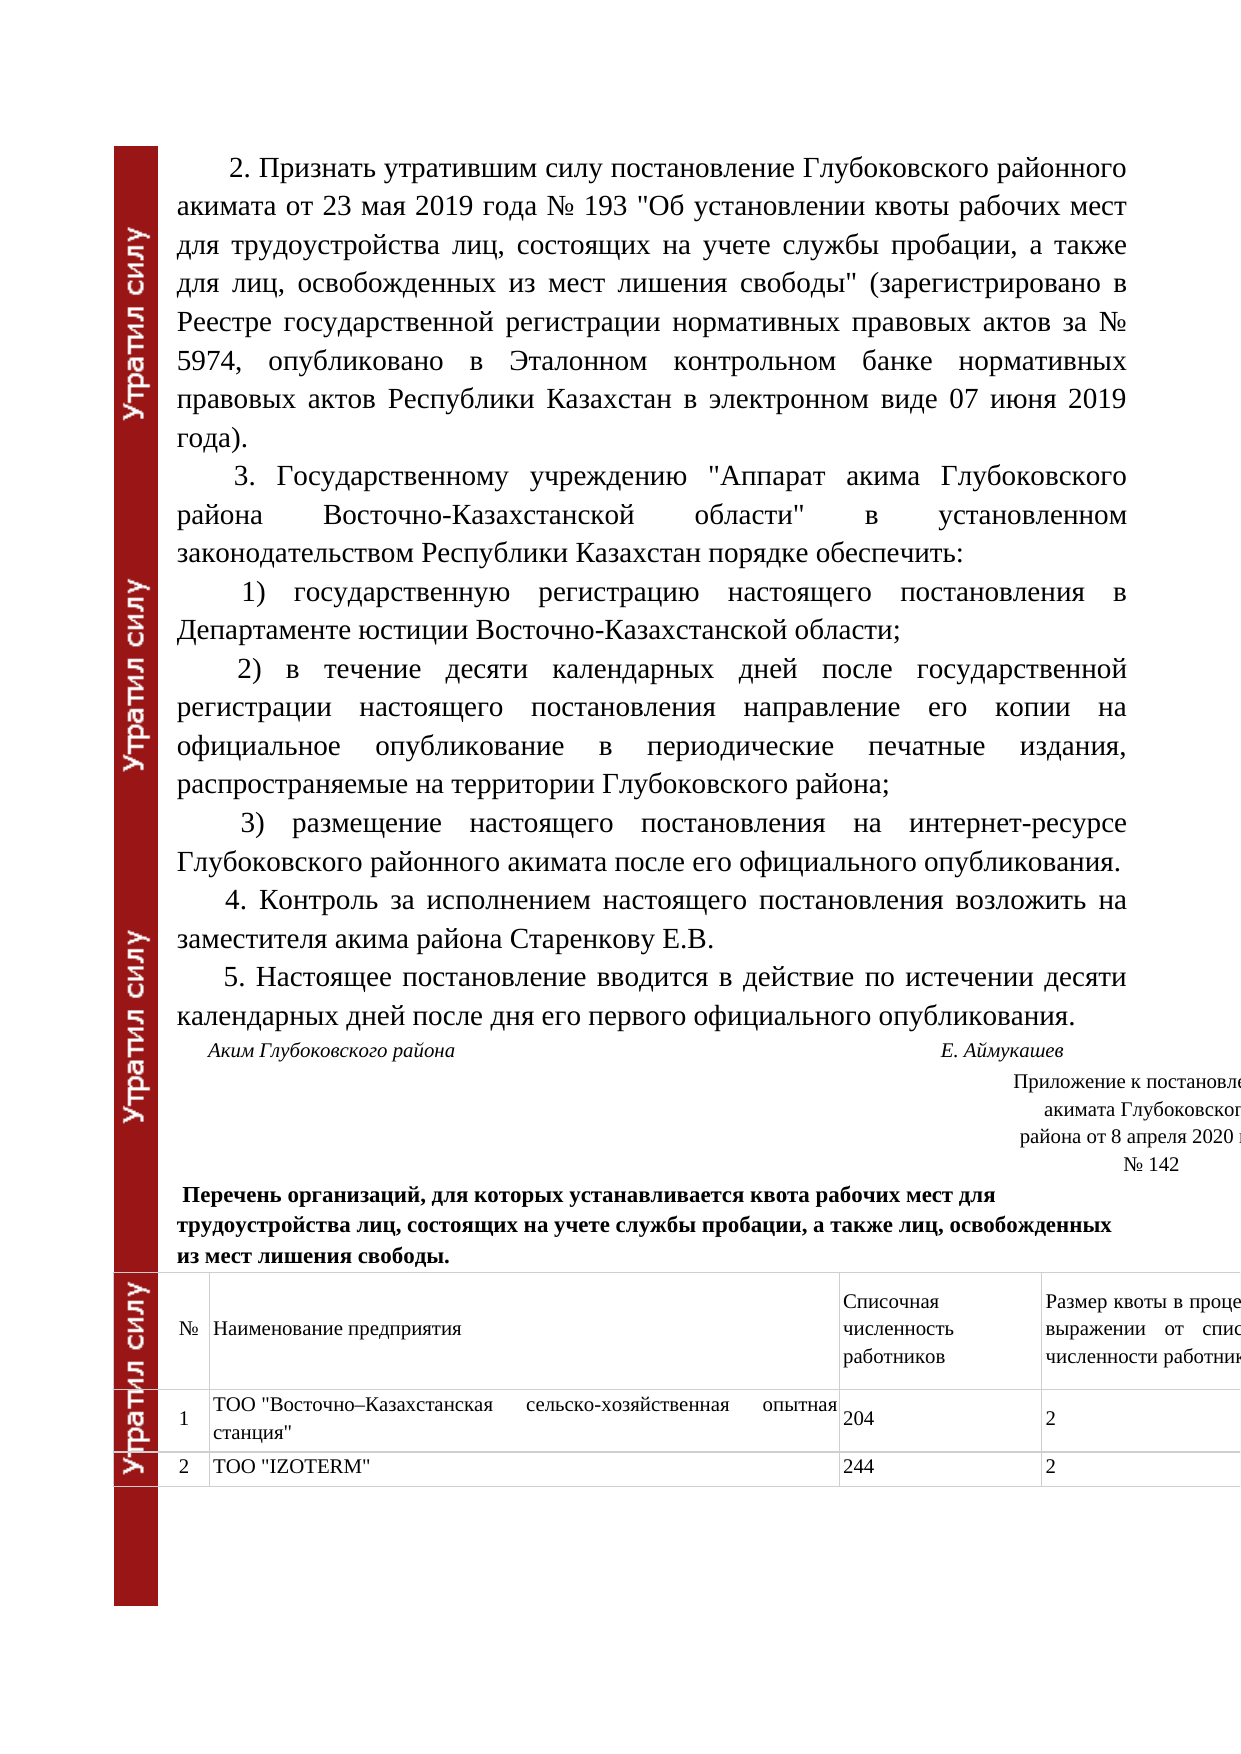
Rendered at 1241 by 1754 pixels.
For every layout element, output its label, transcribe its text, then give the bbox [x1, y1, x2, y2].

table_cell 2 [1042, 1390, 1240, 1451]
text 2. Признать утратившим силу постановление Глубоковского районного акимата от 23 мая 2019 года № 193 "Об установлении квоты рабочих мест для трудоустройства лиц, состоящих на учете службы пробации, а также для лиц, освобожденных из мест лишения свободы" (зарегистрировано в Реестре государственной регистрации нормативных правовых актов за № 5974, опубликовано в Эталонном контрольном банке нормативных правовых актов Республики Казахстан в электронном виде 07 июня 2019 года). [112, 150, 1128, 453]
table_cell 244 [840, 1453, 1041, 1486]
table_header № [114, 1273, 209, 1389]
table_header Аким Глубоковского района [101, 1036, 939, 1067]
picture [114, 1031, 158, 1036]
table_header Наименование предприятия [210, 1273, 839, 1389]
text 5. Настоящее постановление вводится в действие по истечении десяти календарных дней после дня его первого официального опубликования. [112, 959, 1128, 1031]
table_header Приложение к постановлению акимата Глубоковского района от 8 апреля 2020 года № 142 [912, 1068, 1240, 1181]
table_header Е. Аймукашев [939, 1036, 1240, 1067]
picture [114, 646, 158, 651]
picture [114, 1268, 158, 1272]
picture [114, 453, 158, 458]
picture [114, 1487, 158, 1606]
table_header [101, 1068, 912, 1181]
text 3. Государственному учреждению "Аппарат акима Глубоковского района Восточно-Казахстанской области" в установленном законодательством Республики Казахстан порядке обеспечить: [112, 458, 1128, 569]
table_cell 204 [840, 1390, 1041, 1451]
picture [114, 800, 158, 805]
table_cell 2 [1042, 1453, 1240, 1486]
picture [114, 569, 158, 574]
text 1) государственную регистрацию настоящего постановления в Департаменте юстиции Восточно-Казахстанской области; [112, 574, 1128, 646]
table_header Размер квоты в процентном выражении от списочной численности работников [1042, 1273, 1240, 1389]
table_cell ТОО "Восточно–Казахстанская сельско-хозяйственная опытная станция" [210, 1390, 839, 1451]
table_cell ТОО "IZOTERM" [210, 1453, 839, 1486]
text Перечень организаций, для которых устанавливается квота рабочих мест для трудоустройства лиц, состоящих на учете службы пробации, а также лиц, освобожденных из мест лишения свободы. [112, 1181, 1128, 1268]
table_header Списочная численность работников [840, 1273, 1041, 1389]
picture [114, 954, 158, 959]
table_cell 1 [114, 1390, 209, 1451]
picture [114, 146, 158, 150]
picture [114, 877, 158, 882]
text 2) в течение десяти календарных дней после государственной регистрации настоящего постановления направление его копии на официальное опубликование в периодические печатные издания, распространяемые на территории Глубоковского района; [112, 651, 1128, 800]
text 3) размещение настоящего постановления на интернет-ресурсе Глубоковского районного акимата после его официального опубликования. [112, 805, 1128, 877]
text 4. Контроль за исполнением настоящего постановления возложить на заместителя акима района Старенкову Е.В. [112, 882, 1128, 954]
table_cell 2 [114, 1453, 209, 1486]
